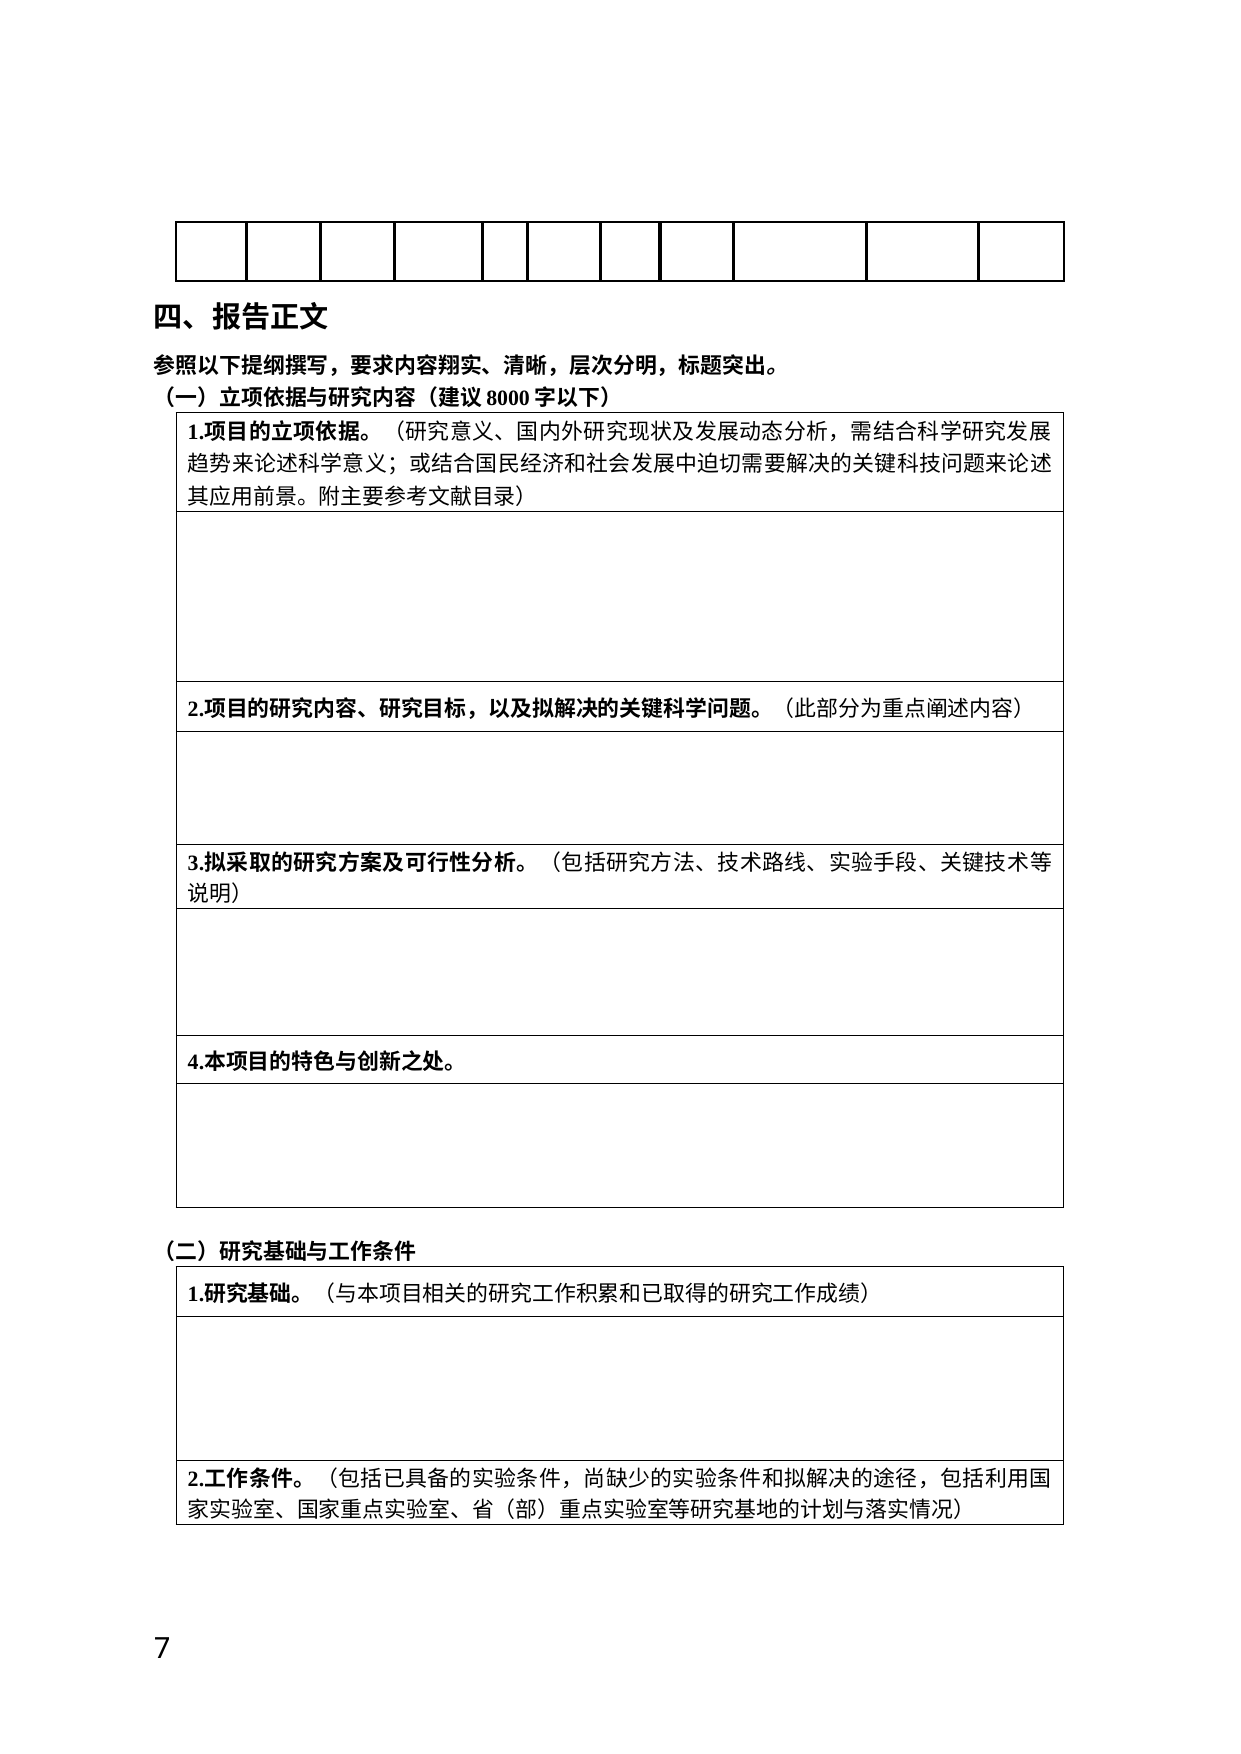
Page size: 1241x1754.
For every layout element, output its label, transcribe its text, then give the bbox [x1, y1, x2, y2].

table_header 1.研究基础。（与本项目相关的研究工作积累和已取得的研究工作成绩） [177, 1267, 1063, 1316]
table_cell [177, 223, 245, 280]
table_cell [177, 512, 1063, 681]
table_cell [980, 223, 1063, 280]
text 参照以下提纲撰写，要求内容翔实、清晰，层次分明，标题突出。 [153, 347, 1087, 380]
table_cell [662, 223, 732, 280]
table_cell [484, 223, 526, 280]
table_cell 2.项目的研究内容、研究目标，以及拟解决的关键科学问题。（此部分为重点阐述内容） [177, 682, 1063, 731]
table_cell [177, 1317, 1063, 1460]
table_cell [602, 223, 658, 280]
table_header 1.项目的立项依据。（研究意义、国内外研究现状及发展动态分析，需结合科学研究发展趋势来论述科学意义；或结合国民经济和社会发展中迫切需要解决的关键科技问题来论述其应用前景。附主要参考文献目录） [177, 413, 1063, 511]
table_cell [396, 223, 481, 280]
table_cell [248, 223, 319, 280]
table_cell 4.本项目的特色与创新之处。 [177, 1036, 1063, 1083]
table_cell [177, 1084, 1063, 1207]
text （二）研究基础与工作条件 [153, 1233, 1087, 1266]
table_cell [177, 732, 1063, 844]
text （一）立项依据与研究内容（建议8000字以下） [153, 380, 1087, 412]
table_cell [529, 223, 599, 280]
list 四、报告正文 [153, 282, 1087, 347]
table_cell 3.拟采取的研究方案及可行性分析。（包括研究方法、技术路线、实验手段、关键技术等说明） [177, 845, 1063, 908]
table_cell [868, 223, 977, 280]
table_cell [735, 223, 865, 280]
table_cell [177, 909, 1063, 1035]
table_cell [322, 223, 393, 280]
table_cell 2.工作条件。（包括已具备的实验条件，尚缺少的实验条件和拟解决的途径，包括利用国家实验室、国家重点实验室、省（部）重点实验室等研究基地的计划与落实情况） [177, 1461, 1063, 1524]
